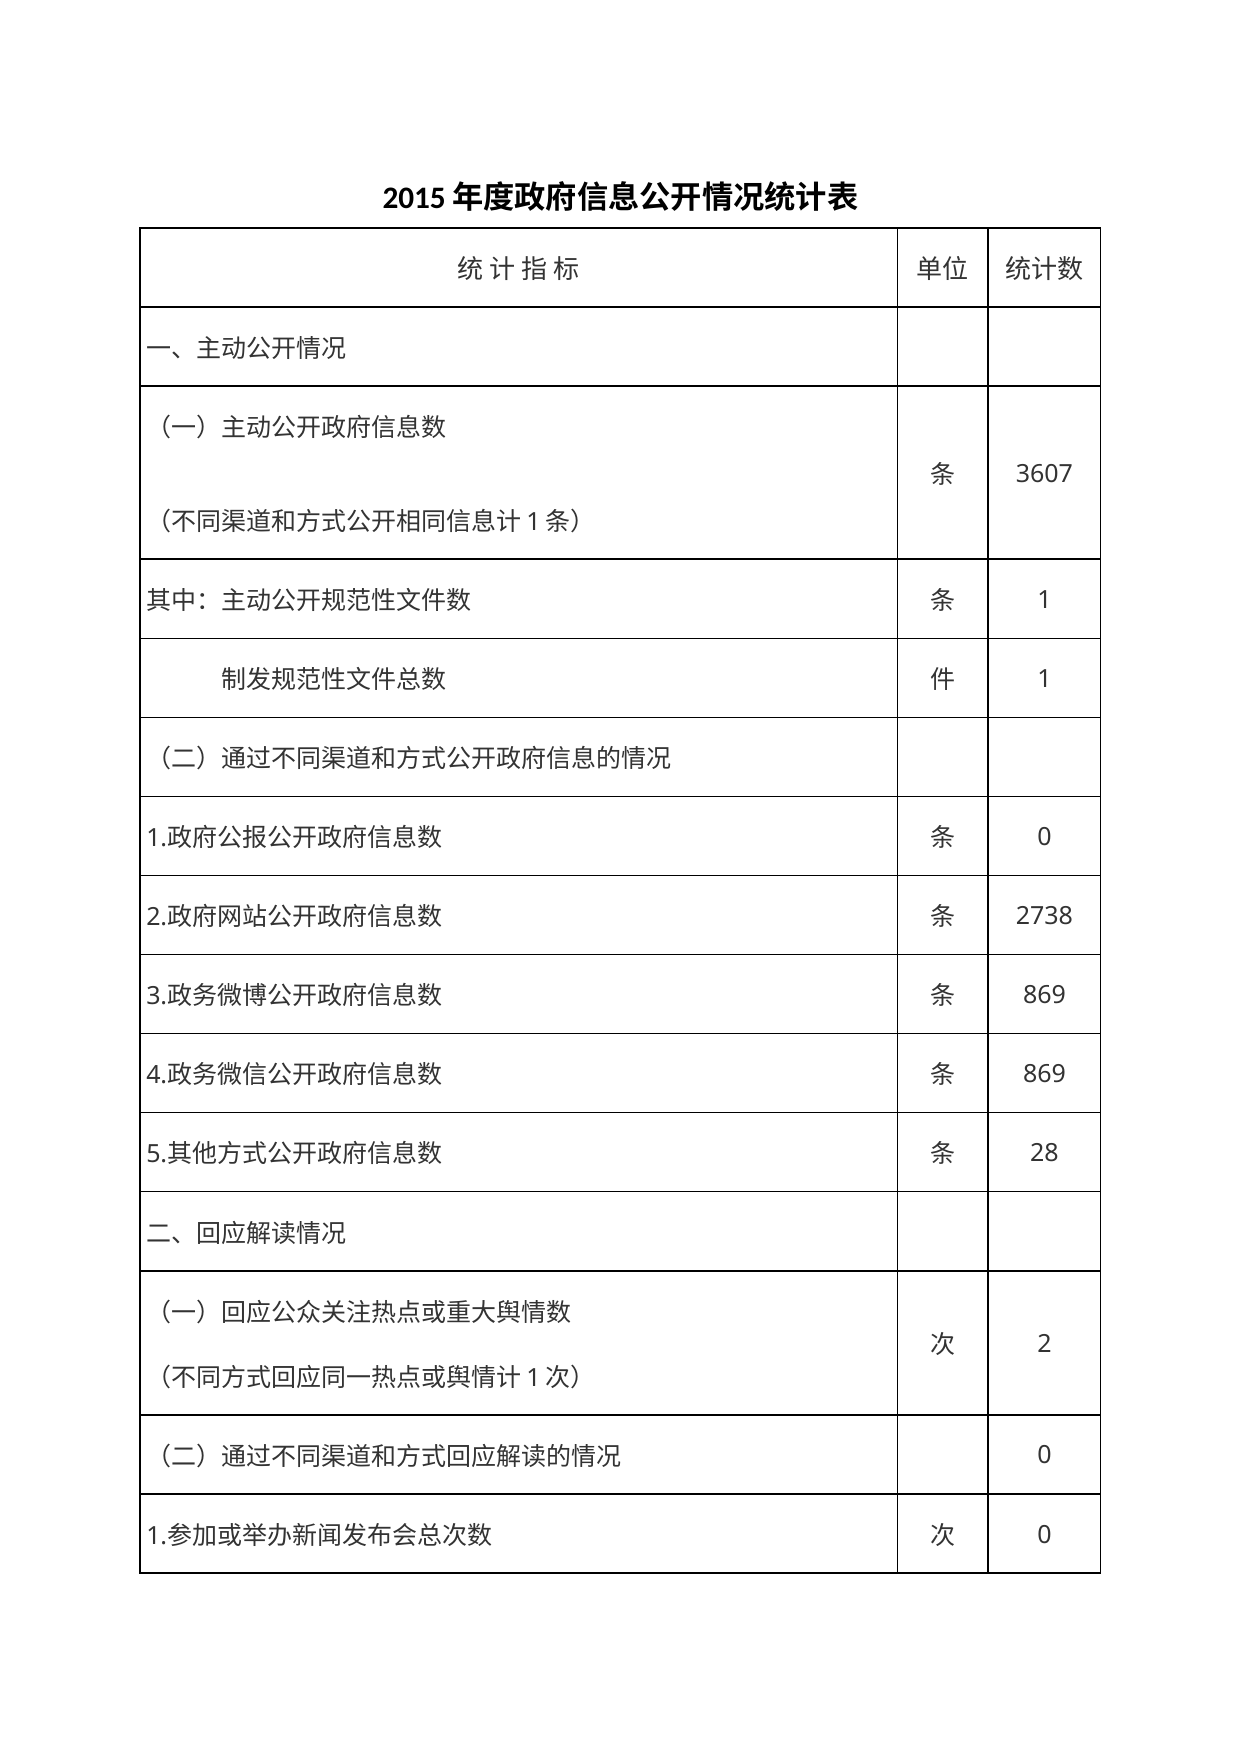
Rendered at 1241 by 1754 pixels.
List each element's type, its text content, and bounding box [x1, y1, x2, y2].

table_cell （二）通过不同渠道和方式公开政府信息的情况 [141, 718, 897, 796]
table_header 统计数 [989, 229, 1100, 306]
table_cell （二）通过不同渠道和方式回应解读的情况 [141, 1416, 897, 1493]
table_cell 3.政务微博公开政府信息数 [141, 955, 897, 1033]
table_cell [898, 308, 987, 385]
table_cell 条 [898, 387, 987, 558]
table_cell （一）回应公众关注热点或重大舆情数 （不同方式回应同一热点或舆情计1次） [141, 1272, 897, 1414]
table_cell 2.政府网站公开政府信息数 [141, 876, 897, 954]
table_cell [989, 718, 1100, 796]
table_cell 制发规范性文件总数 [141, 639, 897, 716]
table_cell 2738 [989, 876, 1100, 954]
table_cell 5.其他方式公开政府信息数 [141, 1113, 897, 1191]
table_cell 3607 [989, 387, 1100, 558]
table_cell 条 [898, 955, 987, 1033]
table_cell 1 [989, 639, 1100, 716]
table_cell 次 [898, 1272, 987, 1414]
table_cell 条 [898, 560, 987, 637]
table_cell [898, 718, 987, 796]
table_cell 1.政府公报公开政府信息数 [141, 797, 897, 874]
table_cell （一）主动公开政府信息数 （不同渠道和方式公开相同信息计1条） [141, 387, 897, 558]
table_cell 条 [898, 797, 987, 874]
text 2015年度政府信息公开情况统计表 [187, 162, 1053, 227]
table_cell 4.政务微信公开政府信息数 [141, 1034, 897, 1112]
table_cell 28 [989, 1113, 1100, 1191]
table_header 单位 [898, 229, 987, 306]
table_cell 条 [898, 1034, 987, 1112]
table_cell 其中：主动公开规范性文件数 [141, 560, 897, 637]
table_cell [989, 1192, 1100, 1270]
table_cell 0 [989, 1416, 1100, 1493]
table_cell 869 [989, 1034, 1100, 1112]
table_cell 件 [898, 639, 987, 716]
table_cell 1 [989, 560, 1100, 637]
table_cell 条 [898, 1113, 987, 1191]
table_cell [989, 308, 1100, 385]
table_header 统 计 指 标 [141, 229, 897, 306]
table_cell 1.参加或举办新闻发布会总次数 [141, 1495, 897, 1572]
table_cell 条 [898, 876, 987, 954]
table_cell 二、回应解读情况 [141, 1192, 897, 1270]
table_cell 869 [989, 955, 1100, 1033]
table_cell 2 [989, 1272, 1100, 1414]
table_cell 0 [989, 1495, 1100, 1572]
table_cell 次 [898, 1495, 987, 1572]
table_cell 0 [989, 797, 1100, 874]
table_cell [898, 1416, 987, 1493]
table_cell [898, 1192, 987, 1270]
table_cell 一、主动公开情况 [141, 308, 897, 385]
